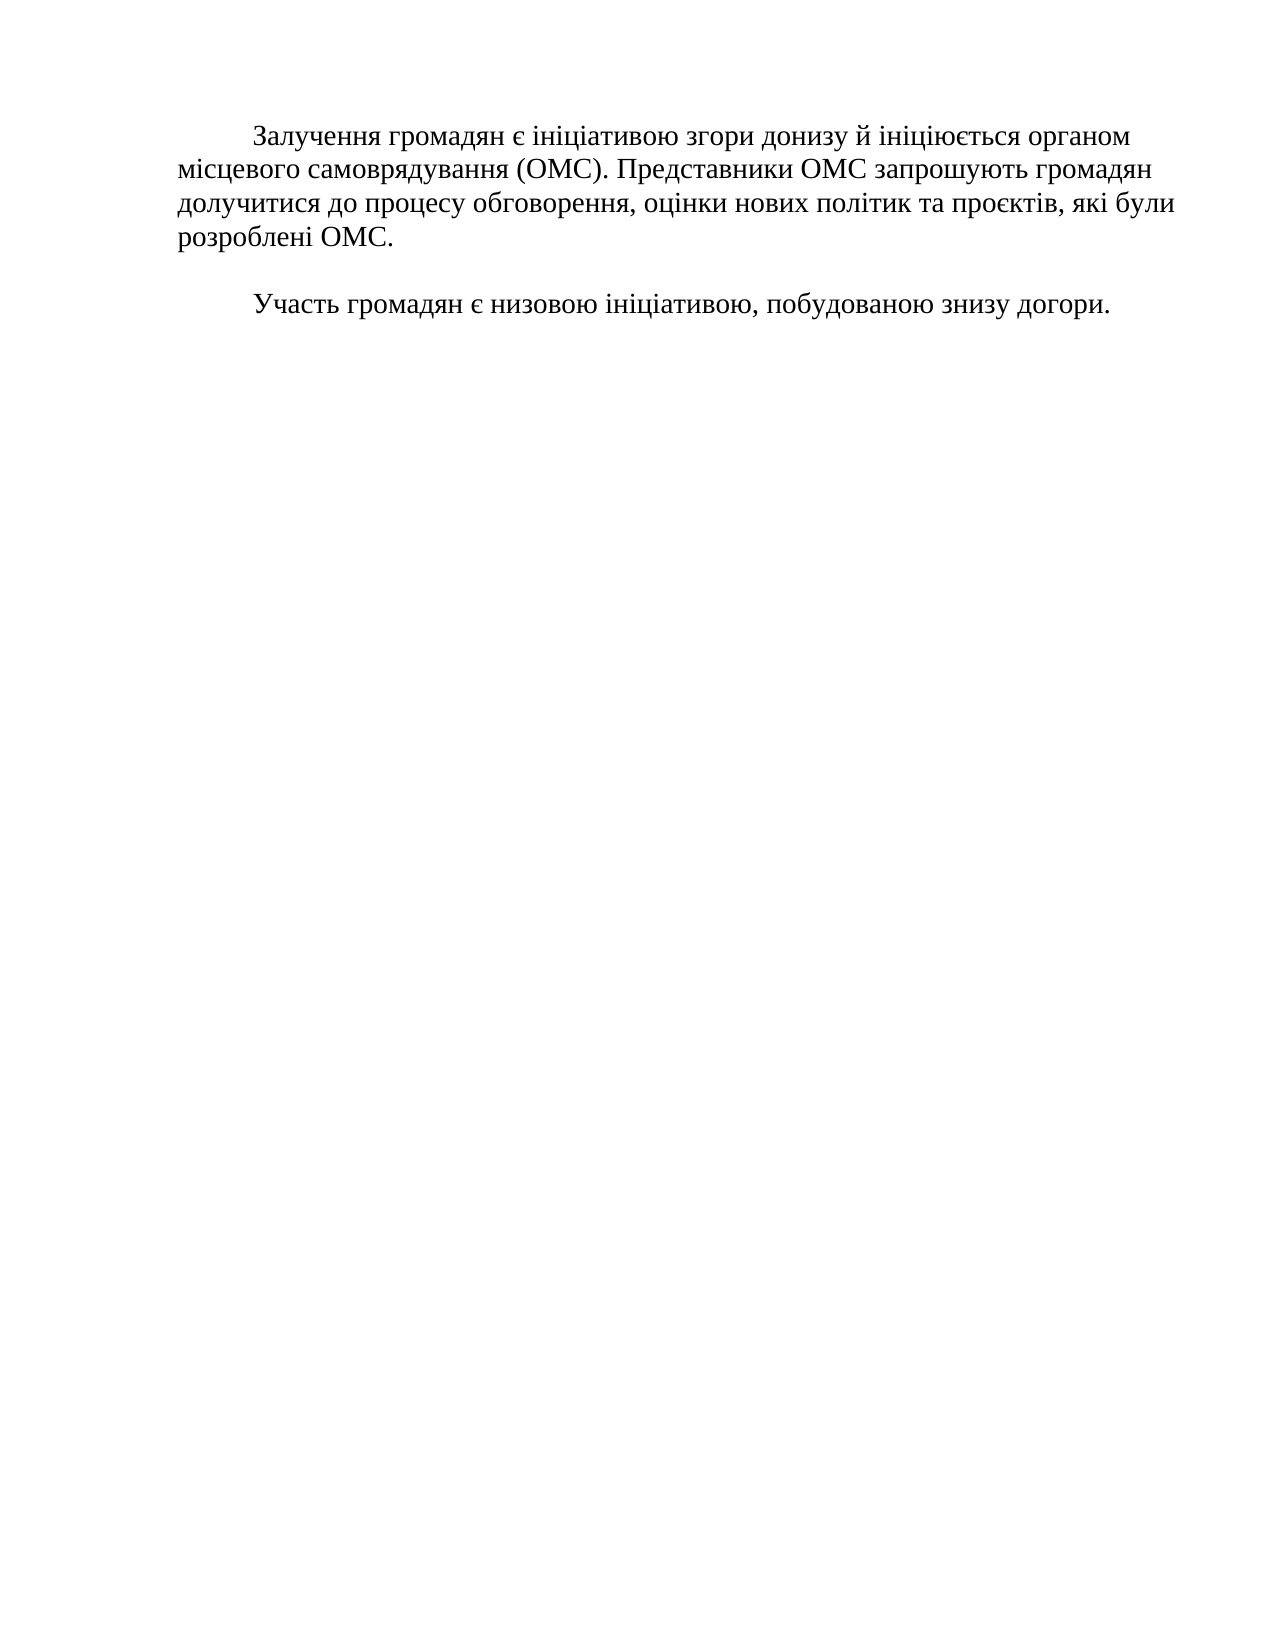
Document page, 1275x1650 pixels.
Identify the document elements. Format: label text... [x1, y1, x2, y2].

text Залучення громадян є ініціативою згори донизу й ініціюється органом місцевого самоврядування (ОМС). Представники ОМС запрошують громадян долучитися до процесу обговорення, оцінки нових політик та проєктів, які були розроблені ОМС. [177, 118, 1186, 252]
text Участь громадян є низовою ініціативою, побудованою знизу догори. [177, 286, 1186, 319]
